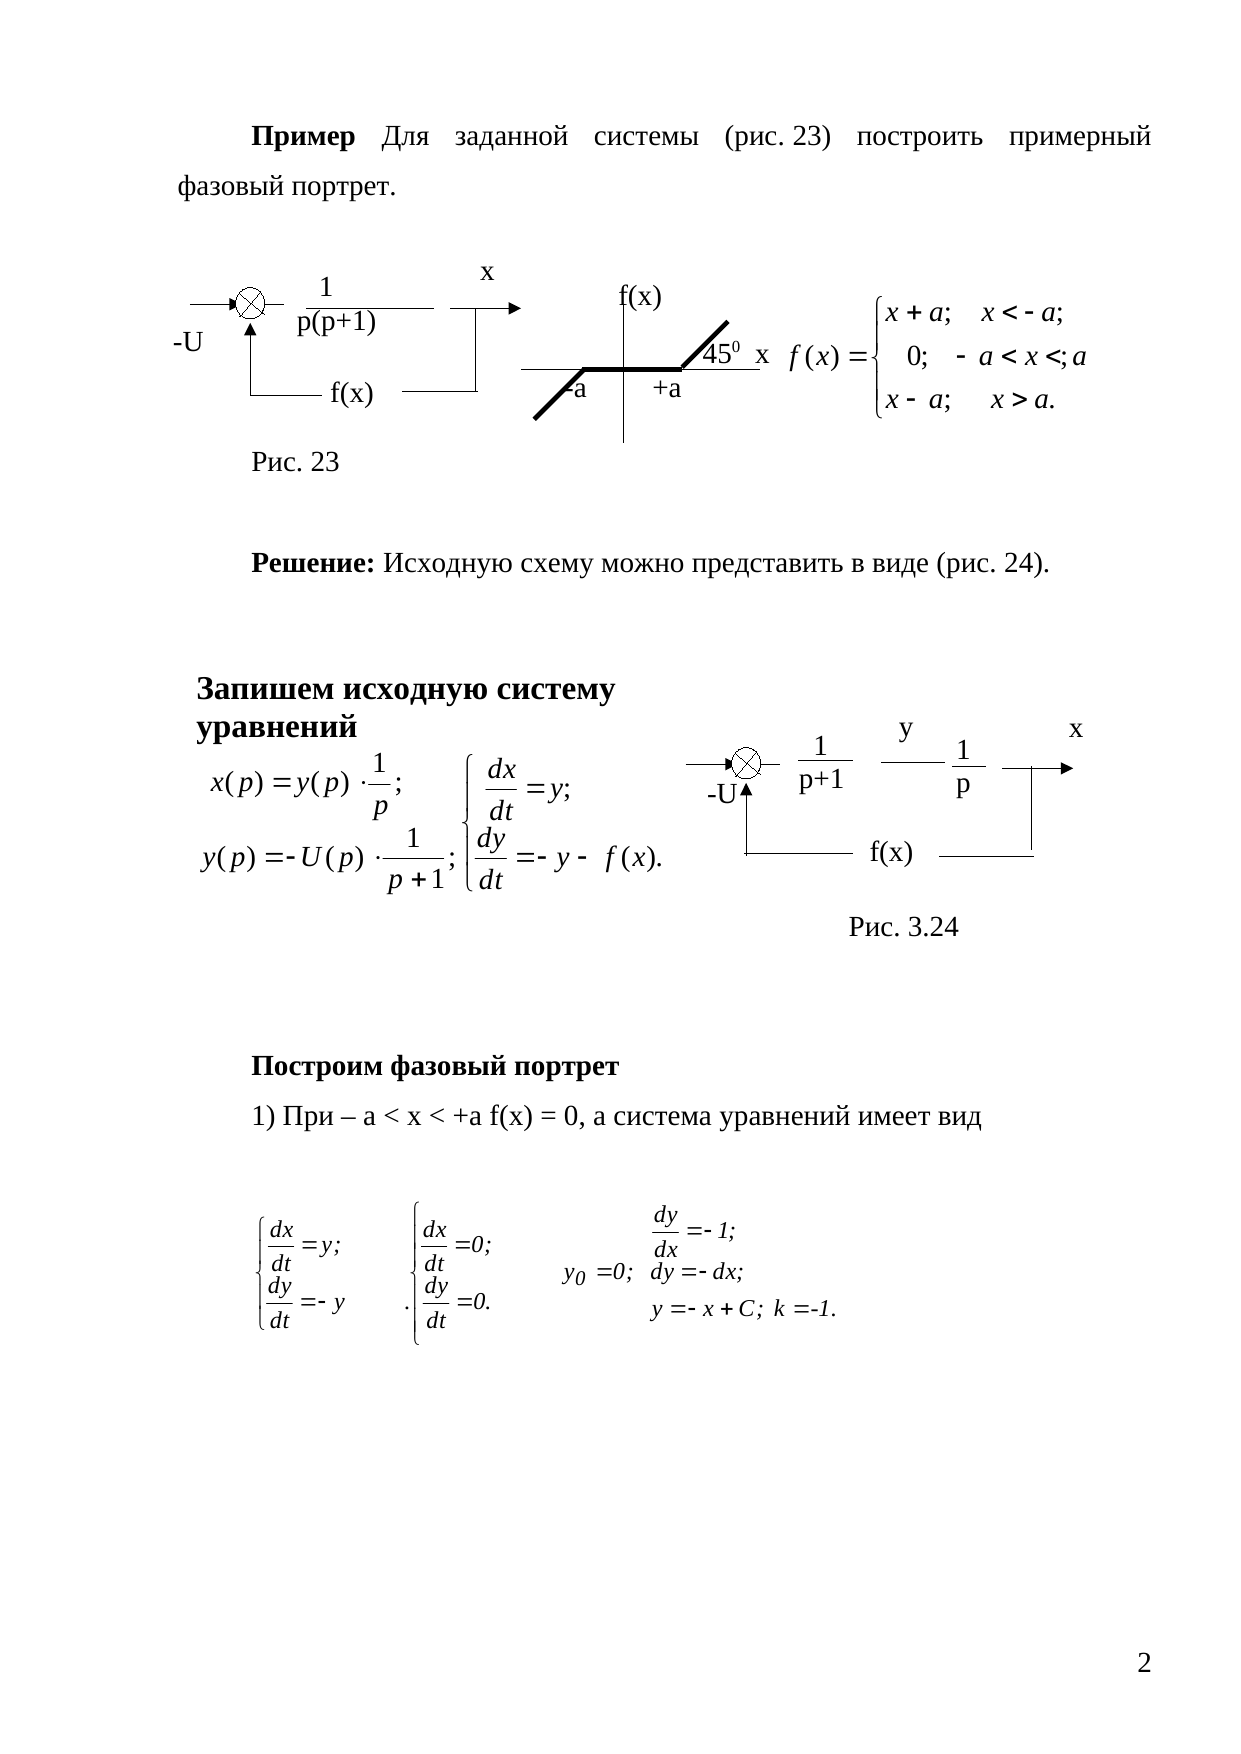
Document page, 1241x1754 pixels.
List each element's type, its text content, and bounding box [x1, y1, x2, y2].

subtitle Пример Для заданной системы (рис. 23) построить примерный фазовый портрет. [177, 118, 1152, 202]
text Рис. 23 [177, 444, 1152, 478]
text Решение: Исходную схему можно представить в виде (рис. 24). [177, 545, 1152, 578]
text 1) При – a < x < +a f(x) = 0, а система уравнений имеет вид [177, 1098, 1152, 1132]
subtitle Построим фазовый портрет [177, 1048, 1152, 1081]
